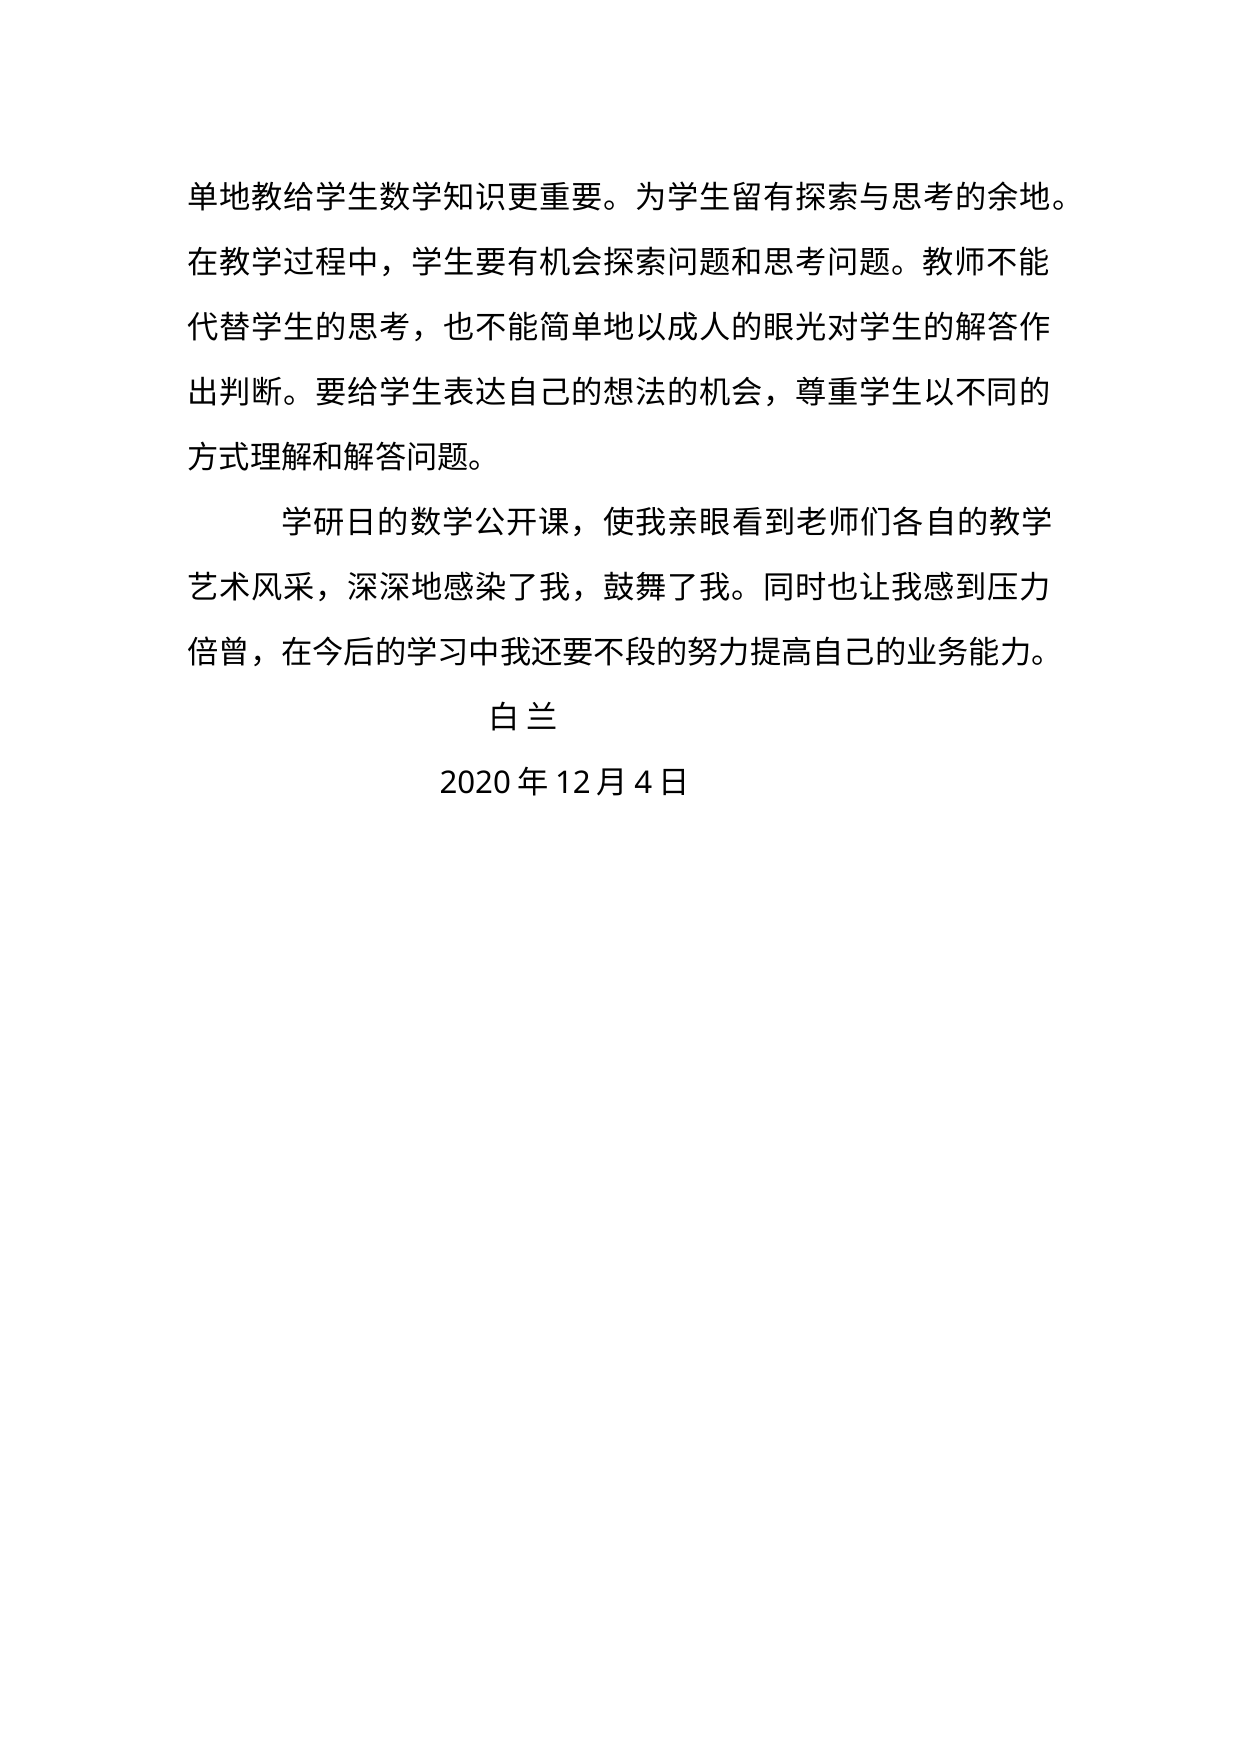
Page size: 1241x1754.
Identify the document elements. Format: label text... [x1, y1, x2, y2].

text 学研日的数学公开课，使我亲眼看到老师们各自的教学艺术风采，深深地感染了我，鼓舞了我。同时也让我感到压力倍曾，在今后的学习中我还要不段的努力提高自己的业务能力。 [187, 487, 1053, 682]
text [187, 162, 1053, 487]
text 白 兰 [187, 682, 1053, 747]
text 2020年12月4日 [187, 747, 1053, 812]
